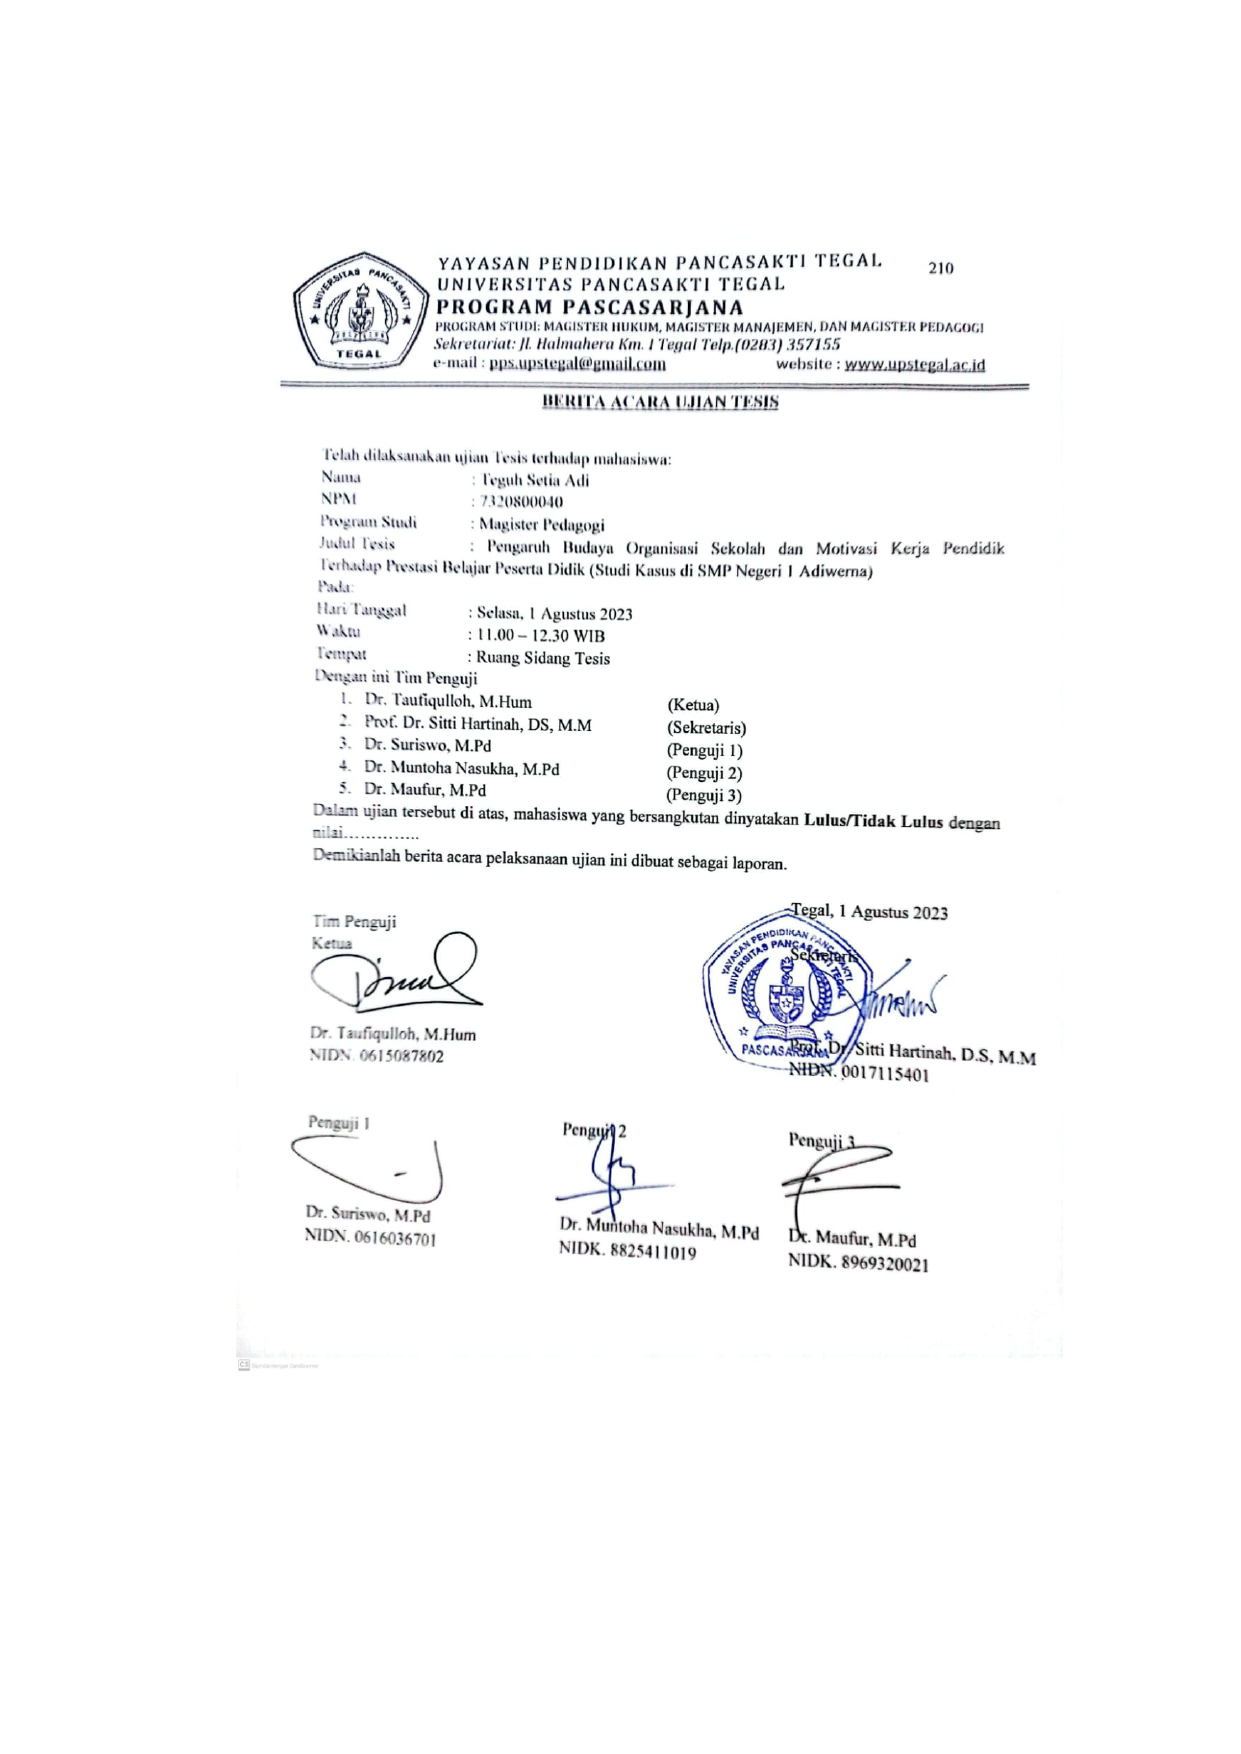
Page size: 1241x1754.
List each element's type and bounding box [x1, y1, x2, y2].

picture [236, 236, 1063, 1373]
